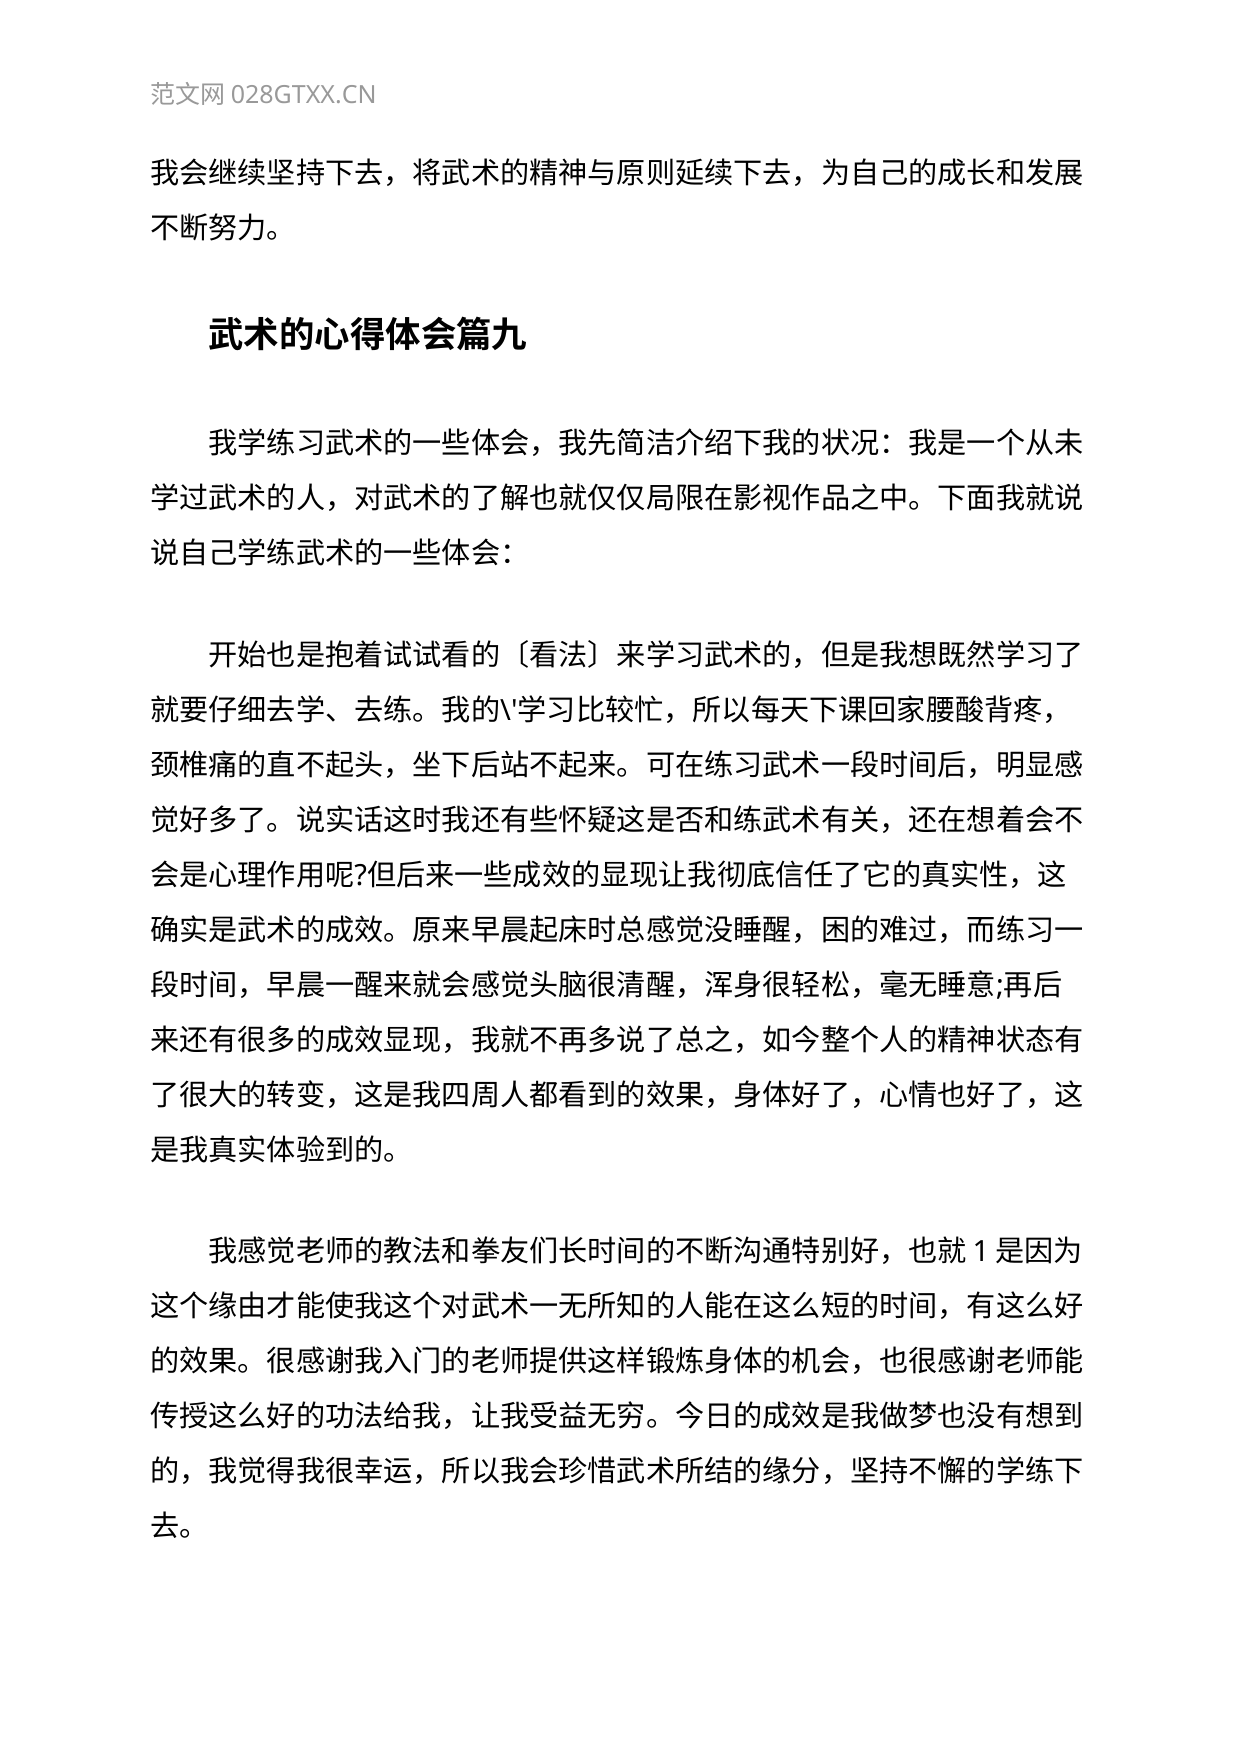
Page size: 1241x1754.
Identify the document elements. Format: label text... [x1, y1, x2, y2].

text 开始也是抱着试试看的〔看法〕来学习武术的，但是我想既然学习了就要仔细去学、去练。我的\'学习比较忙，所以每天下课回家腰酸背疼，颈椎痛的直不起头，坐下后站不起来。可在练习武术一段时间后，明显感觉好多了。说实话这时我还有些怀疑这是否和练武术有关，还在想着会不会是心理作用呢?但后来一些成效的显现让我彻底信任了它的真实性，这确实是武术的成效。原来早晨起床时总感觉没睡醒，困的难过，而练习一段时间，早晨一醒来就会感觉头脑很清醒，浑身很轻松，毫无睡意;再后来还有很多的成效显现，我就不再多说了总之，如今整个人的精神状态有了很大的转变，这是我四周人都看到的效果，身体好了，心情也好了，这是我真实体验到的。 [150, 632, 1090, 1168]
text 我学练习武术的一些体会，我先简洁介绍下我的状况：我是一个从未学过武术的人，对武术的了解也就仅仅局限在影视作品之中。下面我就说说自己学练武术的一些体会： [150, 420, 1090, 572]
text 武术的心得体会篇九 [150, 307, 1090, 358]
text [150, 150, 1090, 247]
text 我感觉老师的教法和拳友们长时间的不断沟通特别好，也就1是因为这个缘由才能使我这个对武术一无所知的人能在这么短的时间，有这么好的效果。很感谢我入门的老师提供这样锻炼身体的机会，也很感谢老师能传授这么好的功法给我，让我受益无穷。今日的成效是我做梦也没有想到的，我觉得我很幸运，所以我会珍惜武术所结的缘分，坚持不懈的学练下去。 [150, 1228, 1090, 1545]
